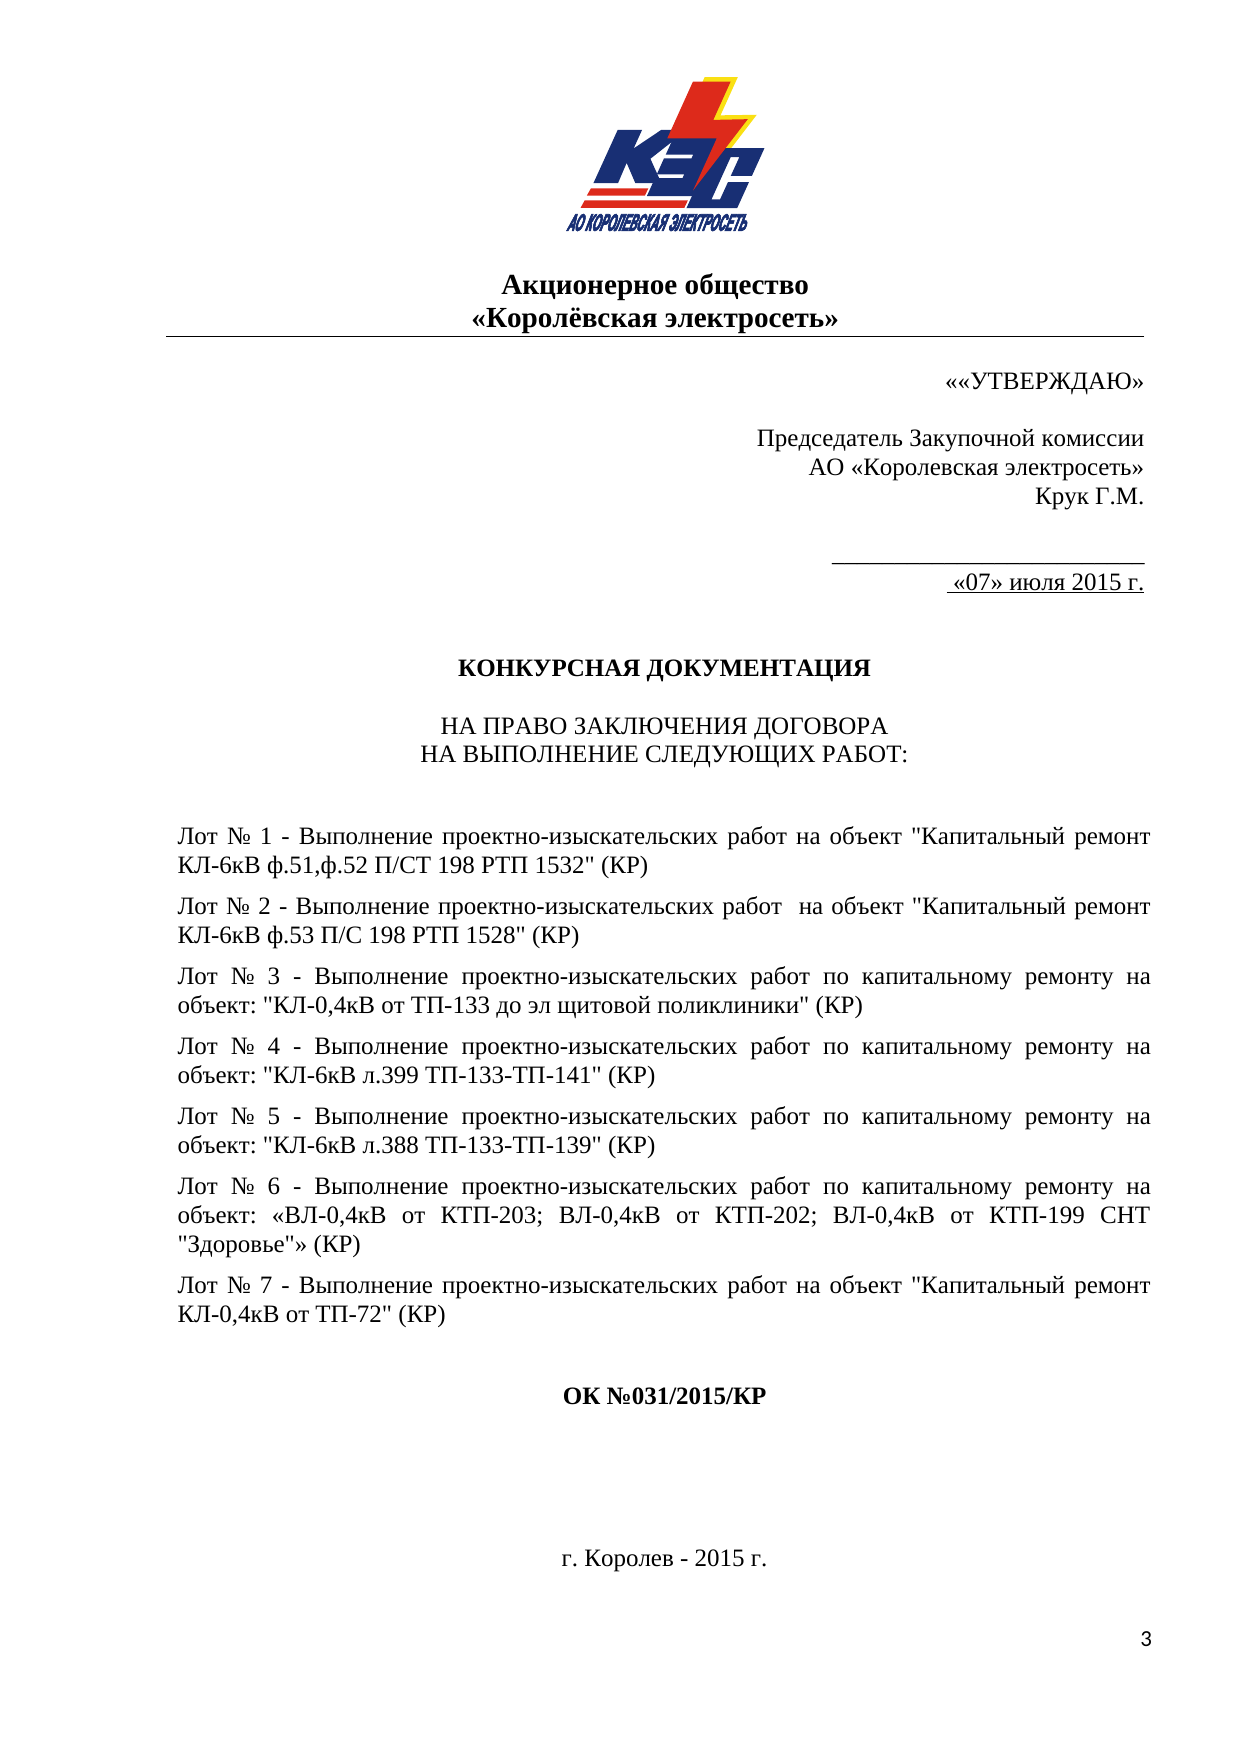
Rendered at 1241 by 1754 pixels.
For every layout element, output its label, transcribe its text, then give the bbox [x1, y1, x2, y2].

title Председатель Закупочной комиссии [166, 423, 1144, 452]
list Лот № 6 - Выполнение проектно-изыскательских работ по капитальному ремонту на объект: «ВЛ-0,4кВ от КТП-203; ВЛ-0,4кВ от КТП-202; ВЛ-0,4кВ от КТП-199 СНТ "Здоровье"» (КР) [177, 1171, 1152, 1257]
list Лот № 3 - Выполнение проектно-изыскательских работ по капитальному ремонту на объект: "КЛ-0,4кВ от ТП-133 до эл щитовой поликлиники" (КР) [177, 961, 1152, 1019]
text ОК №031/2015/КР [177, 1381, 1152, 1410]
list Лот № 4 - Выполнение проектно-изыскательских работ по капитальному ремонту на объект: "КЛ-6кВ л.399 ТП-133-ТП-141" (КР) [177, 1031, 1152, 1089]
title _________________________ [166, 538, 1144, 567]
list Лот № 7 - Выполнение проектно-изыскательских работ на объект "Капитальный ремонт КЛ-0,4кВ от ТП-72" (КР) [177, 1270, 1152, 1327]
text «Королёвская электросеть» [166, 300, 1144, 336]
list Лот № 2 - Выполнение проектно-изыскательских работ на объект "Капитальный ремонт КЛ-6кВ ф.53 П/С 198 РТП 1528" (КР) [177, 891, 1152, 949]
subtitle КОНКУРСНАЯ ДОКУМЕНТАЦИЯ [177, 653, 1152, 682]
title ««УТВЕРЖДАЮ» [166, 366, 1144, 394]
list Лот № 1 - Выполнение проектно-изыскательских работ на объект "Капитальный ремонт КЛ-6кВ ф.51,ф.52 П/СТ 198 РТП 1532" (КР) [177, 821, 1152, 879]
list Лот № 5 - Выполнение проектно-изыскательских работ по капитальному ремонту на объект: "КЛ-6кВ л.388 ТП-133-ТП-139" (КР) [177, 1101, 1152, 1159]
subtitle НА ВЫПОЛНЕНИЕ СЛЕДУЮЩИХ РАБОТ: [177, 739, 1152, 768]
title «07» июля 2015 г. [166, 567, 1144, 596]
text Акционерное общество [166, 267, 1144, 300]
text г. Королев - 2015 г. [177, 1543, 1152, 1572]
title АО «Королевская электросеть» [166, 452, 1144, 481]
title Крук Г.М. [166, 481, 1144, 509]
subtitle НА ПРАВО ЗАКЛЮЧЕНИЯ ДОГОВОРА [177, 711, 1152, 739]
